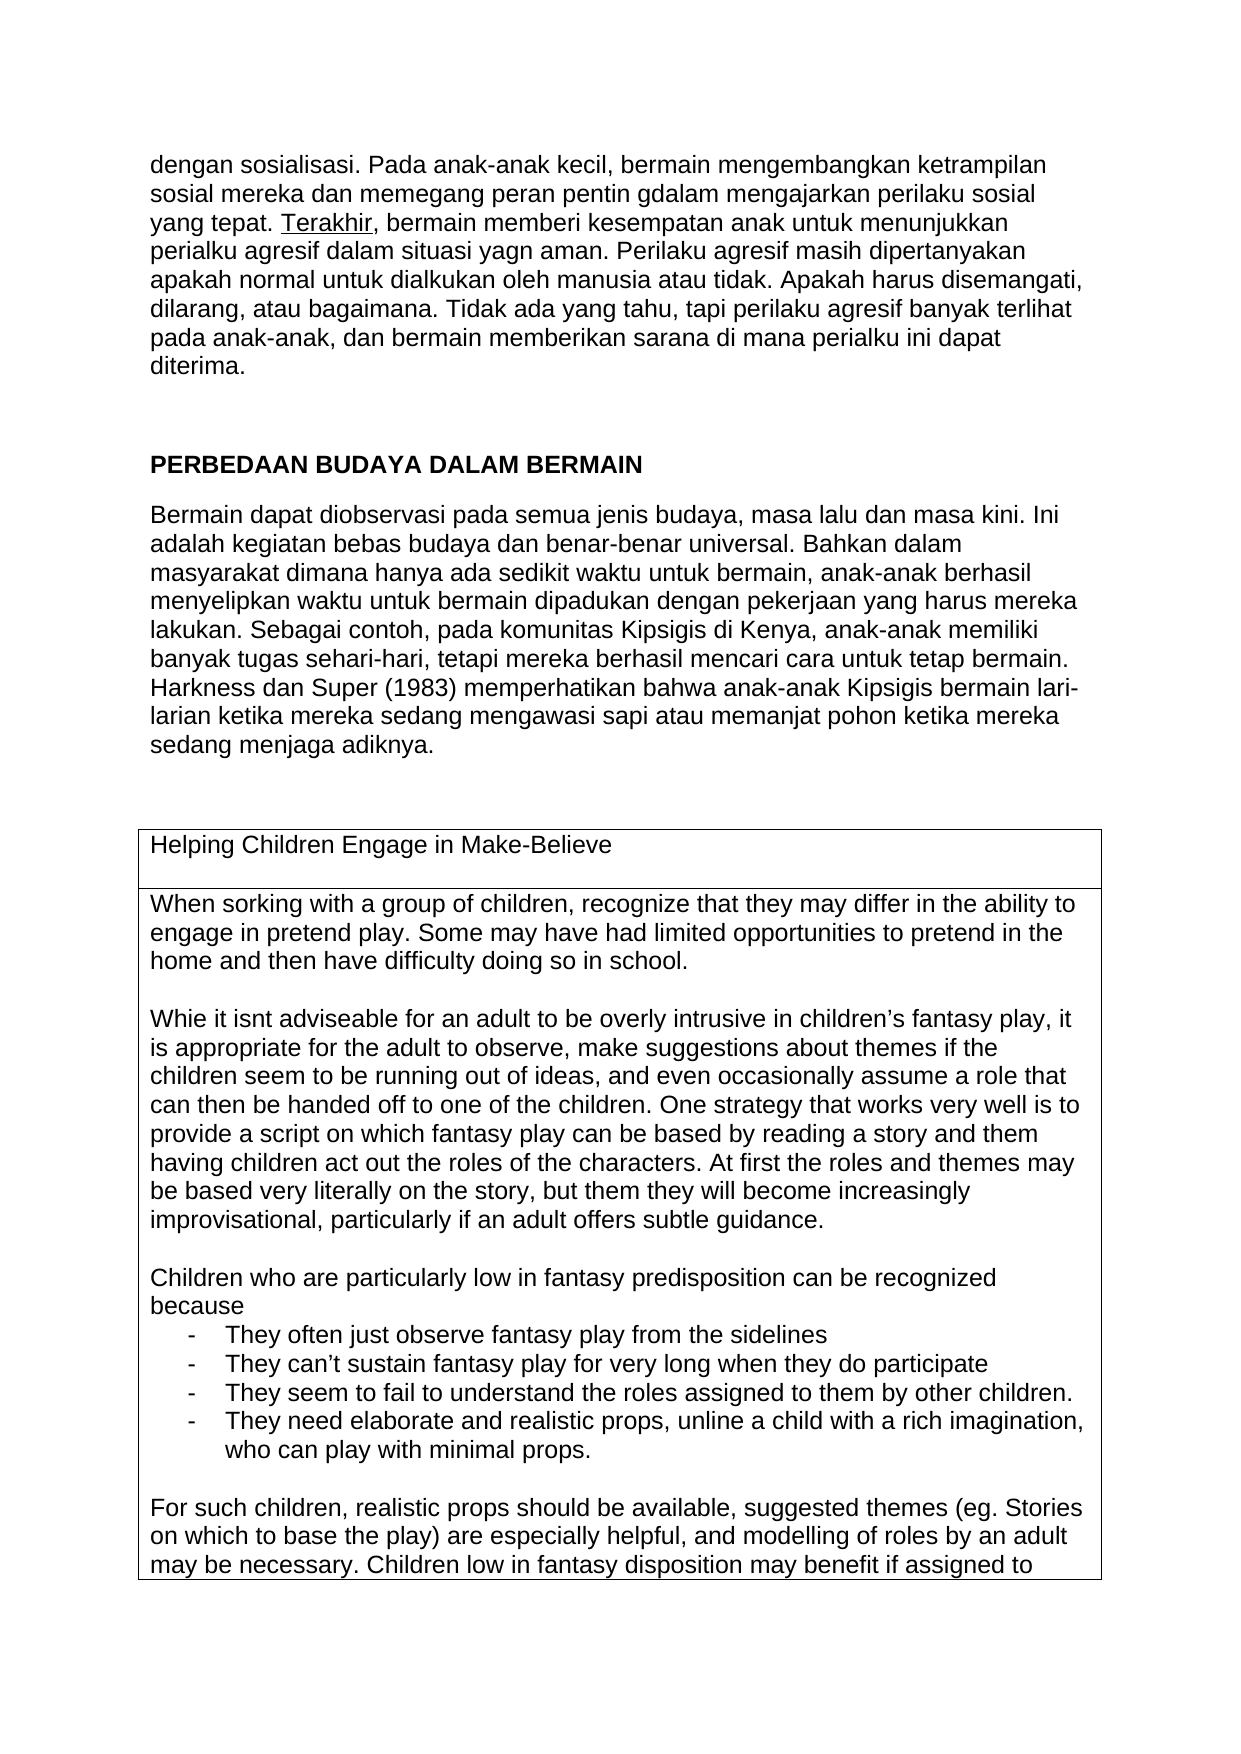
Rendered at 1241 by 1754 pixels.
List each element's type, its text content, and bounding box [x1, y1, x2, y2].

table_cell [139, 889, 1101, 1579]
text PERBEDAAN BUDAYA DALAM BERMAIN [150, 450, 1090, 479]
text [150, 150, 1090, 380]
text Bermain dapat diobservasi pada semua jenis budaya, masa lalu dan masa kini. Ini adalah kegiatan bebas budaya dan benar-benar universal. Bahkan dalam masyarakat dimana hanya ada sedikit waktu untuk bermain, anak-anak berhasil menyelipkan waktu untuk bermain dipadukan dengan pekerjaan yang harus mereka lakukan. Sebagai contoh, pada komunitas Kipsigis di Kenya, anak-anak memiliki banyak tugas sehari-hari, tetapi mereka berhasil mencari cara untuk tetap bermain. Harkness dan Super (1983) memperhatikan bahwa anak-anak Kipsigis bermain lari-larian ketika mereka sedang mengawasi sapi atau memanjat pohon ketika mereka sedang menjaga adiknya. [150, 500, 1090, 759]
table_header Helping Children Engage in Make-Believe [139, 830, 1101, 888]
